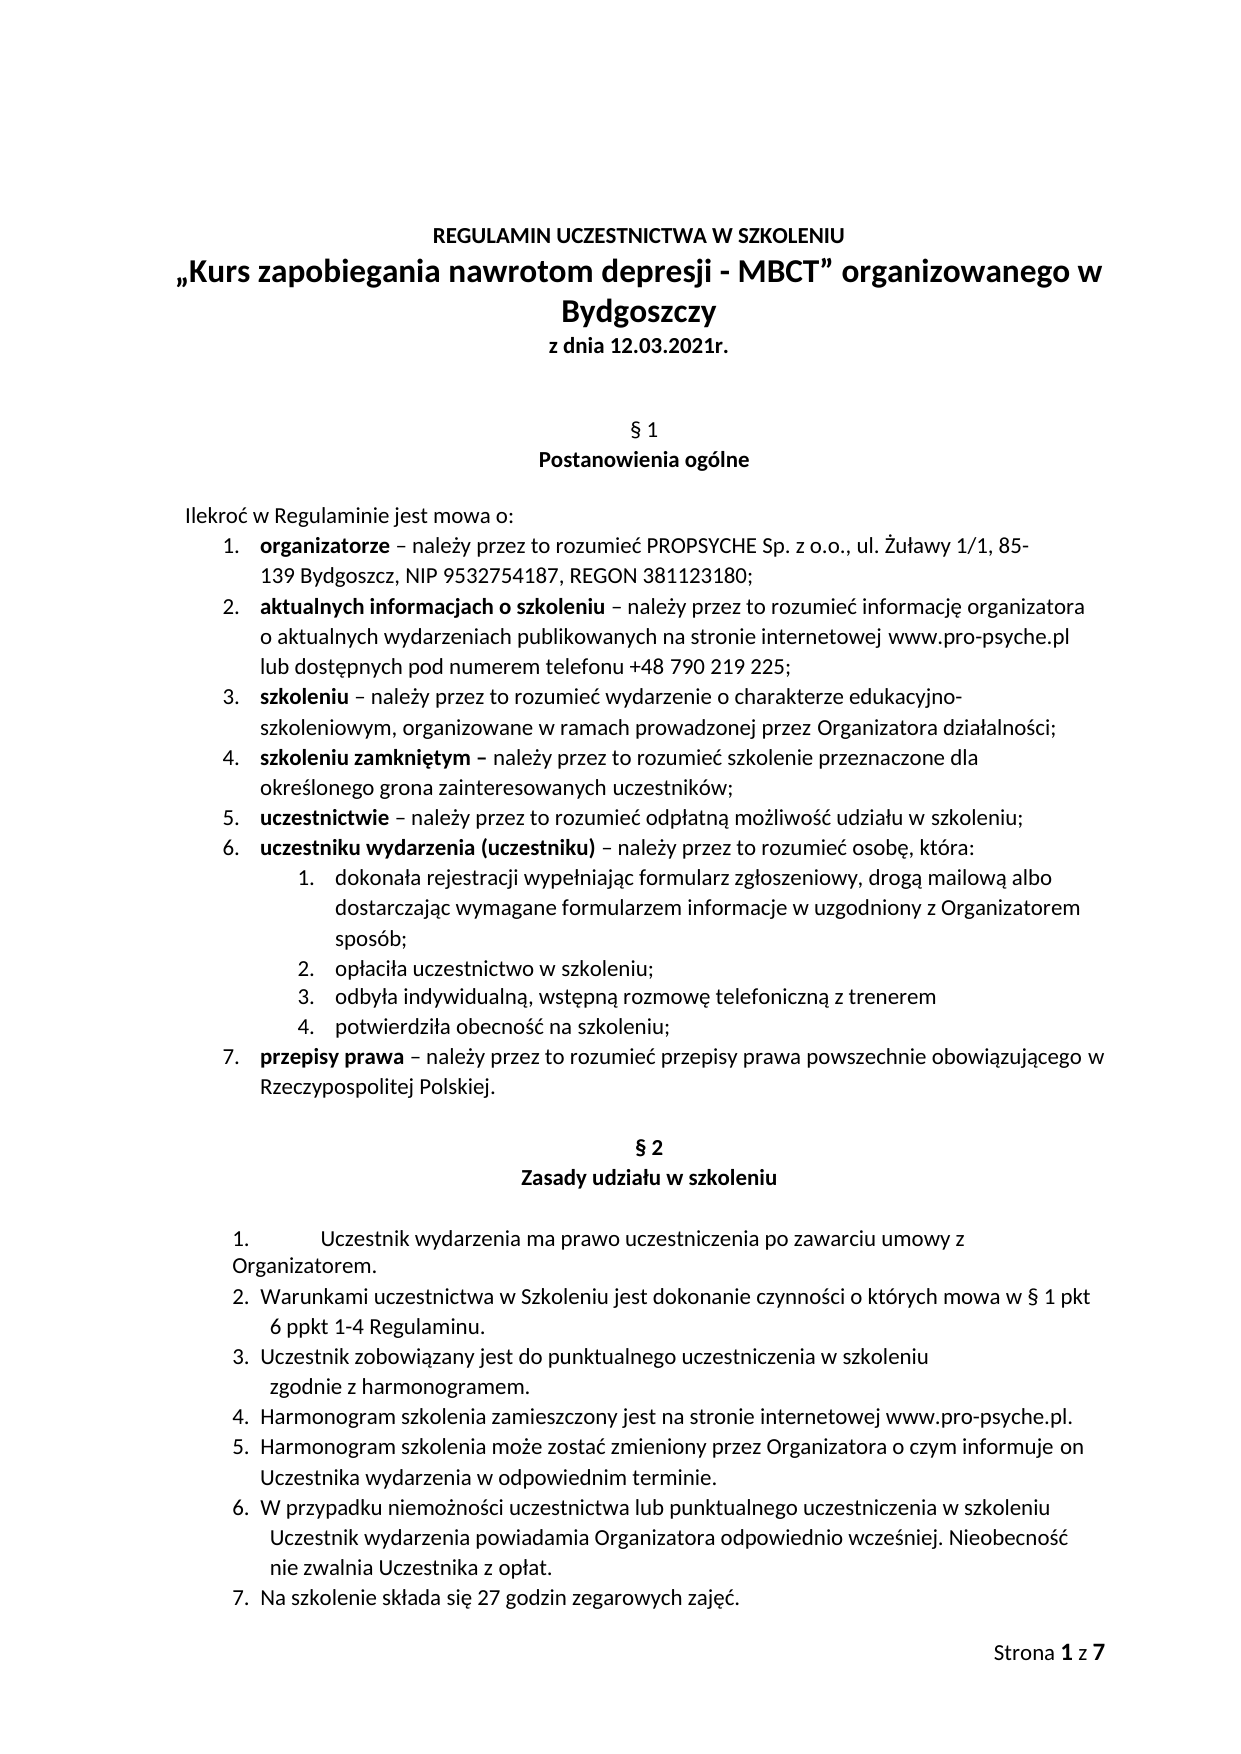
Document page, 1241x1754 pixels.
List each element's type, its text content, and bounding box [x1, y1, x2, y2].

text Zasady udziału w szkoleniu [281, 1163, 1018, 1191]
list dokonała rejestracji wypełniając formularz zgłoszeniowy, drogą mailową albo dostarczając wymagane formularzem informacje w uzgodniony z Organizatorem sposób; [297, 863, 1084, 952]
list szkoleniu – należy przez to rozumieć wydarzenie o charakterze edukacyjno-szkoleniowym, organizowane w ramach prowadzonej przez Organizatora działalności; [222, 682, 1084, 741]
list potwierdziła obecność na szkoleniu; [297, 1012, 1105, 1040]
text z dnia 12.03.2021r. [173, 331, 1105, 359]
list szkoleniu zamkniętym – należy przez to rozumieć szkolenie przeznaczone dla określonego grona zainteresowanych uczestników; [222, 743, 1082, 801]
list odbyła indywidualną, wstępną rozmowę telefoniczną z trenerem [297, 982, 1105, 1010]
list przepisy prawa – należy przez to rozumieć przepisy prawa powszechnie obowiązującego w [222, 1042, 1105, 1071]
list Harmonogram szkolenia może zostać zmieniony przez Organizatora o czym informuje on [232, 1432, 1105, 1460]
text „Kurs zapobiegania nawrotom depresji - MBCT” organizowanego w Bydgoszczy [173, 249, 1105, 331]
list Harmonogram szkolenia zamieszczony jest na stronie internetowej www.pro-psyche.pl. [232, 1402, 1105, 1430]
list Uczestnik zobowiązany jest do punktualnego uczestniczenia w szkoleniu zgodnie z harmonogramem. [232, 1342, 991, 1400]
list W przypadku niemożności uczestnictwa lub punktualnego uczestniczenia w szkoleniu Uczestnik wydarzenia powiadamia Organizatora odpowiednio wcześniej. Nieobecność nie zwalnia Uczestnika z opłat. [232, 1493, 1077, 1581]
list Na szkolenie składa się 27 godzin zegarowych zajęć. [232, 1583, 1105, 1611]
text § 1 [183, 415, 1105, 443]
list Warunkami uczestnictwa w Szkoleniu jest dokonanie czynności o których mowa w § 1 pkt 6 ppkt 1-4 Regulaminu. [232, 1282, 1093, 1340]
list uczestniku wydarzenia (uczestniku) – należy przez to rozumieć osobę, która: [222, 833, 1105, 861]
text Ilekroć w Regulaminie jest mowa o: [185, 501, 1107, 529]
text Uczestnika wydarzenia w odpowiednim terminie. [260, 1463, 1105, 1491]
text REGULAMIN UCZESTNICTWA W SZKOLENIU [173, 222, 1105, 249]
list organizatorze – należy przez to rozumieć PROPSYCHE Sp. z o.o., ul. Żuławy 1/1, 85-139 Bydgoszcz, NIP 9532754187, REGON 381123180; [222, 531, 1062, 590]
list aktualnych informacjach o szkoleniu – należy przez to rozumieć informację organizatora o aktualnych wydarzeniach publikowanych na stronie internetowej www.pro-psyche.pl lub dostępnych pod numerem telefonu +48 790 219 225; [222, 592, 1093, 680]
subtitle Postanowienia ogólne [183, 445, 1105, 473]
list opłaciła uczestnictwo w szkoleniu; [297, 954, 1105, 982]
text Rzeczypospolitej Polskiej. [260, 1072, 1105, 1101]
list Uczestnik wydarzenia ma prawo uczestniczenia po zawarciu umowy z Organizatorem. [232, 1224, 1105, 1280]
list uczestnictwie – należy przez to rozumieć odpłatną możliwość udziału w szkoleniu; [222, 803, 1105, 831]
subtitle § 2 [280, 1133, 1018, 1161]
